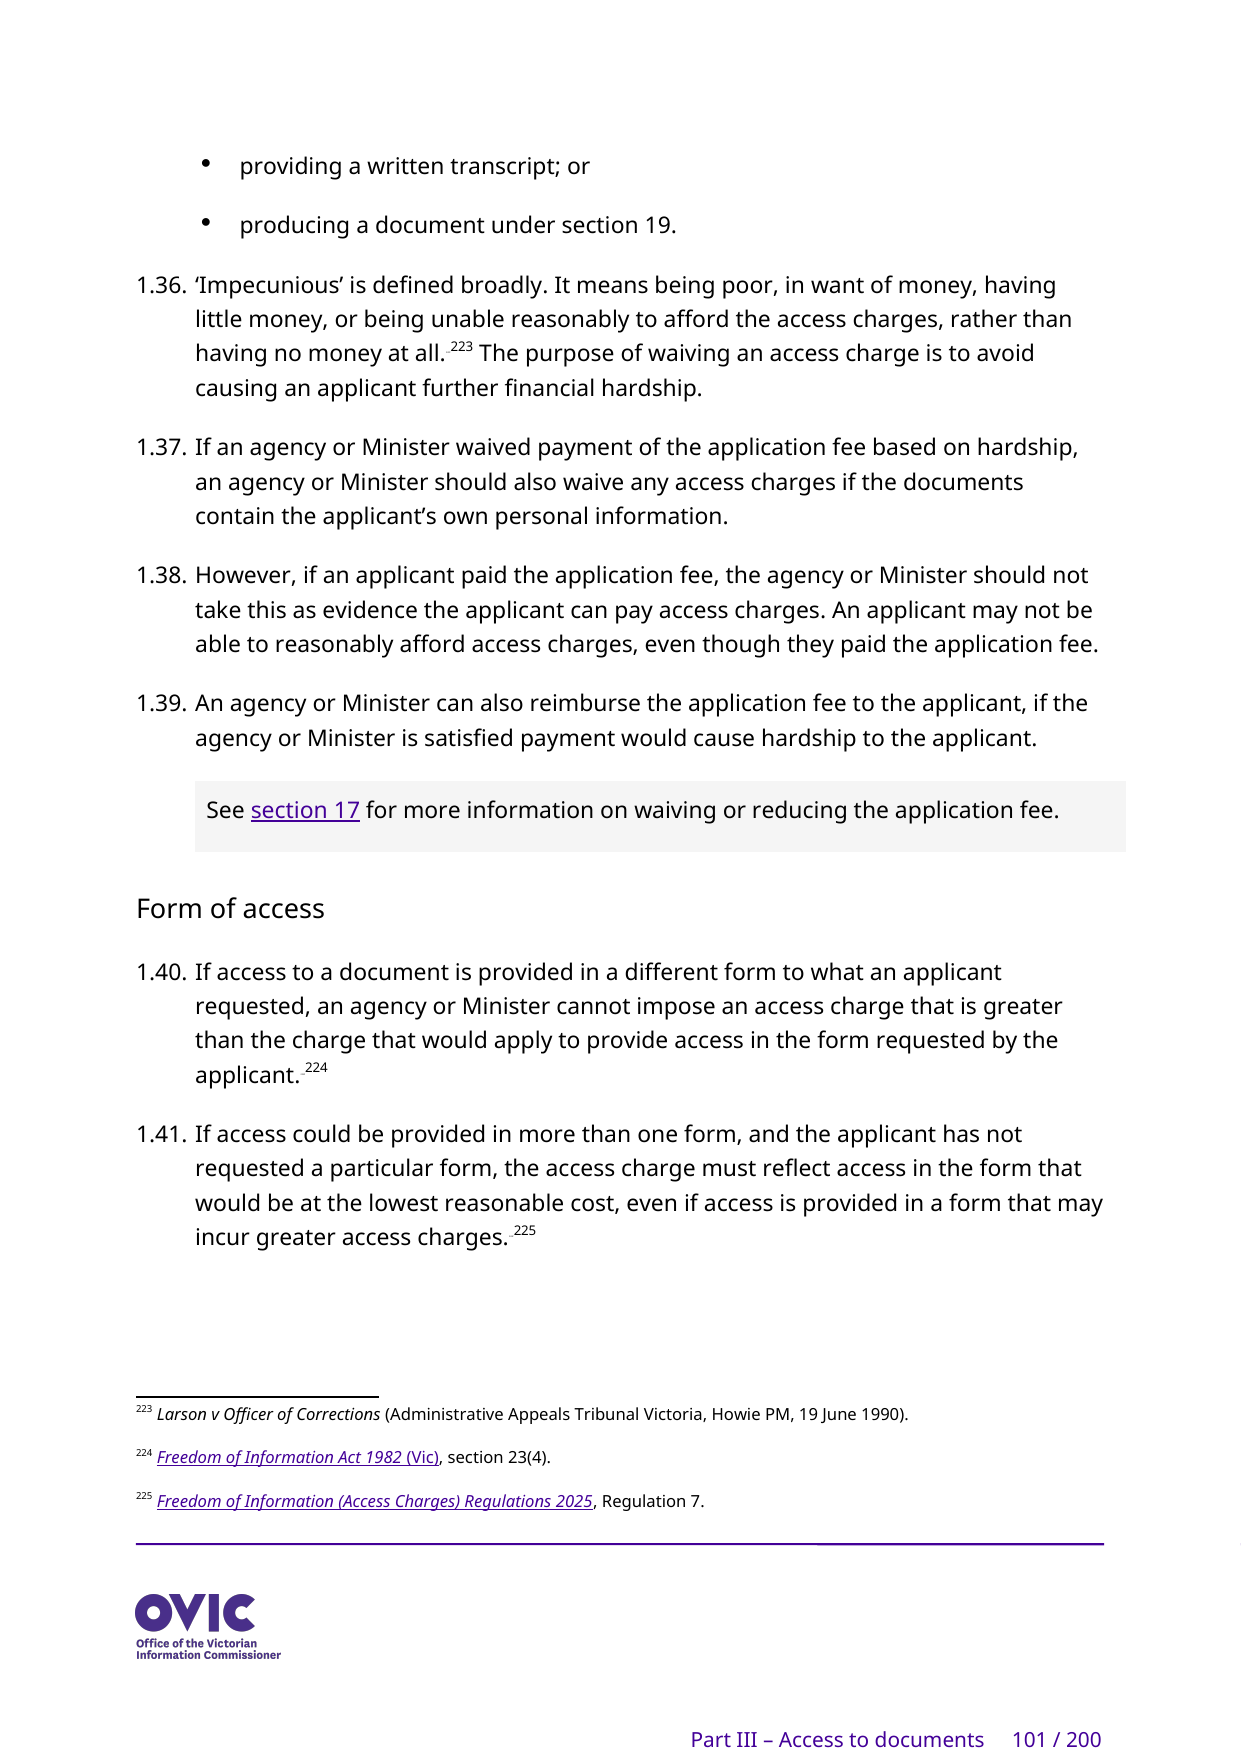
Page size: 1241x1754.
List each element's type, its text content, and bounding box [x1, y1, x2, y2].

list An agency or Minister can also reimburse the application fee to the applicant, if the agency or Minister is satisfied payment would cause hardship to the applicant. [136, 687, 1104, 753]
list ‘Impecunious’ is defined broadly. It means being poor, in want of money, having little money, or being unable reasonably to afford the access charges, rather than having no money at all.222F The purpose of waiving an access charge is to avoid causing an applicant further financial hardship. [136, 268, 1104, 403]
list If an agency or Minister waived payment of the application fee based on hardship, an agency or Minister should also waive any access charges if the documents contain the applicant’s own personal information. [136, 431, 1104, 531]
subtitle Form of access [136, 890, 1104, 927]
list However, if an applicant paid the application fee, the agency or Minister should not take this as evidence the applicant can pay access charges. An applicant may not be able to reasonably afford access charges, even though they paid the application fee. [136, 559, 1104, 659]
picture [135, 1594, 281, 1659]
list producing a document under section 19. [202, 209, 1104, 240]
list If access could be provided in more than one form, and the applicant has not requested a particular form, the access charge must reflect access in the form that would be at the lowest reasonable cost, even if access is provided in a form that may incur greater access charges.224F [136, 1118, 1104, 1252]
list If access to a document is provided in a different form to what an applicant requested, an agency or Minister cannot impose an access charge that is greater than the charge that would apply to provide access in the form requested by the applicant.223F [136, 955, 1104, 1090]
table_header See section 17 for more information on waiving or reducing the application fee. [195, 781, 1126, 852]
list providing a written transcript; or [202, 150, 1104, 181]
